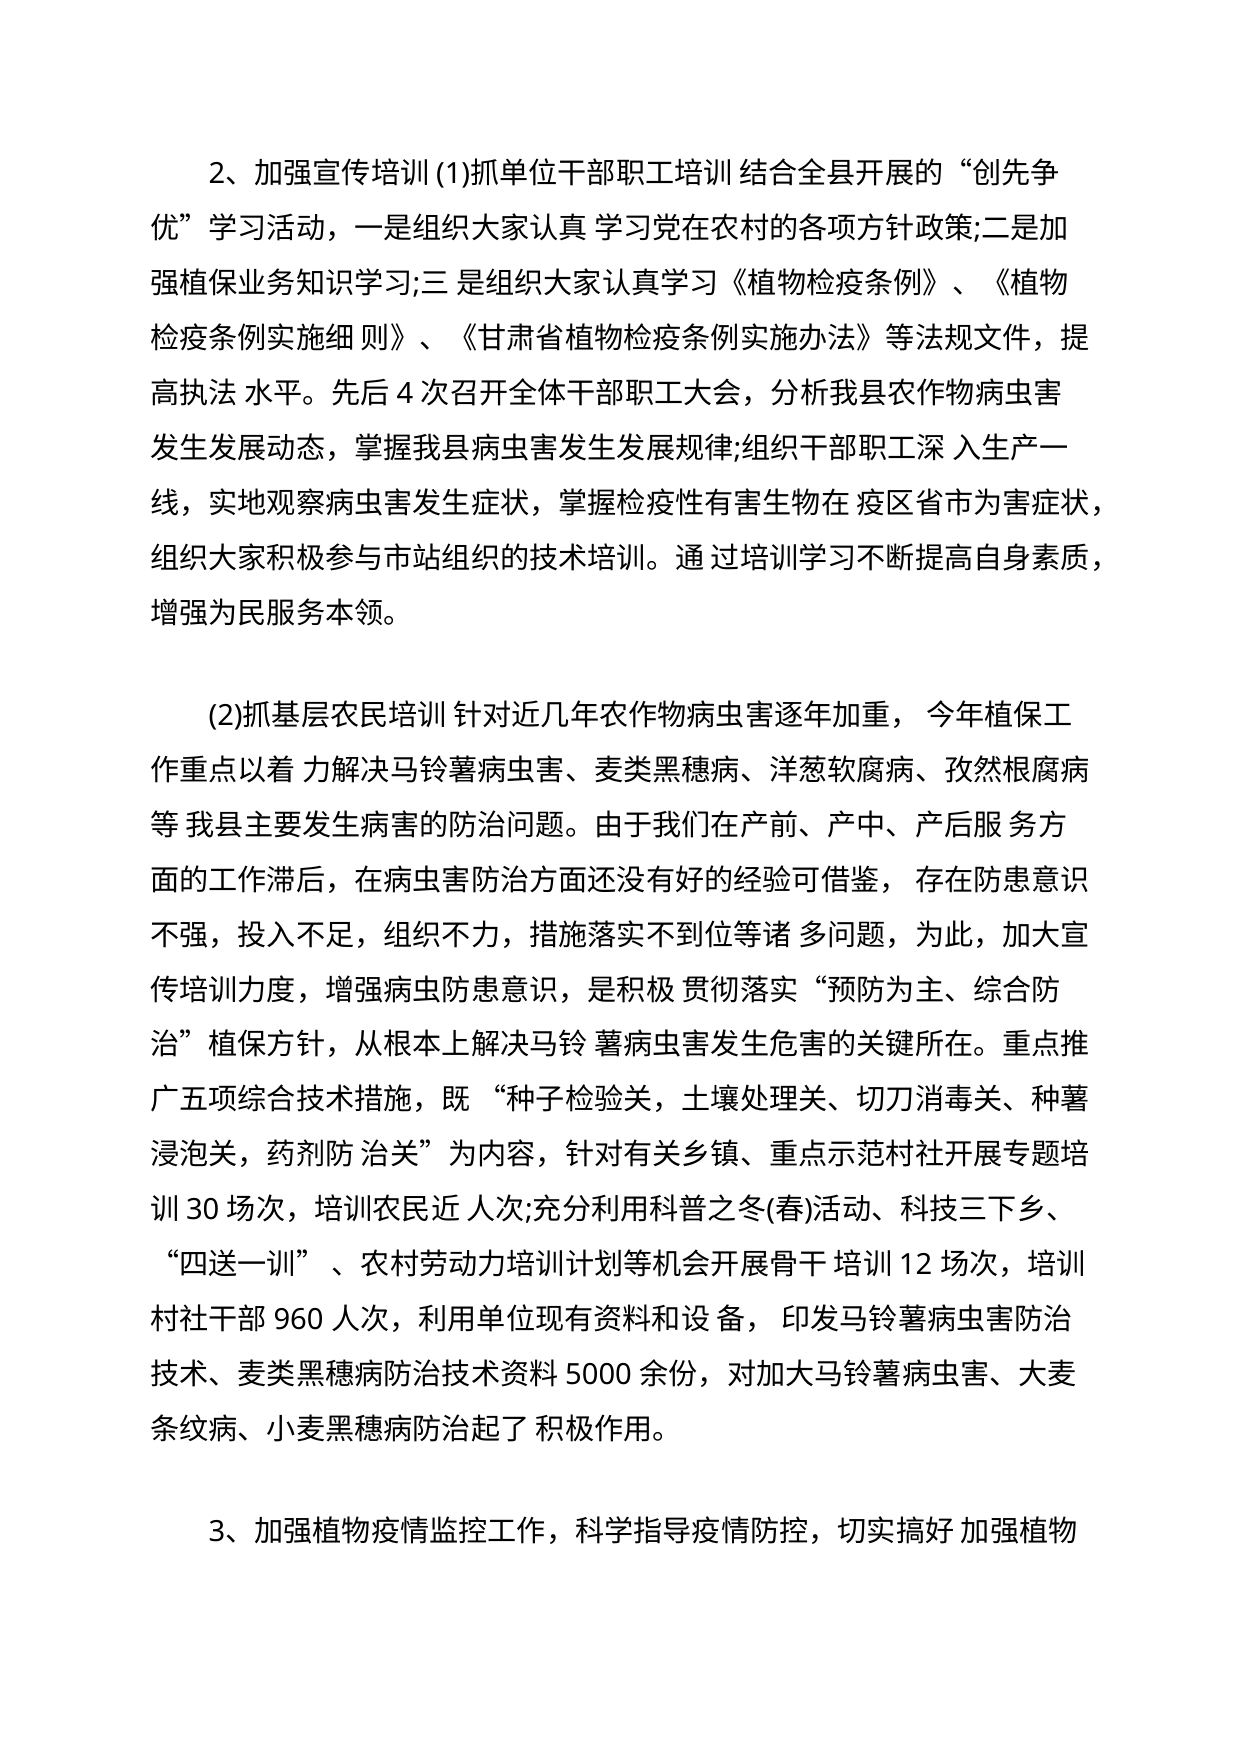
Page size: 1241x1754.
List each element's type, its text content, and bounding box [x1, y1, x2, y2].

text (2)抓基层农民培训 针对近几年农作物病虫害逐年加重， 今年植保工作重点以着 力解决马铃薯病虫害、麦类黑穗病、洋葱软腐病、孜然根腐病等 我县主要发生病害的防治问题。由于我们在产前、产中、产后服 务方面的工作滞后，在病虫害防治方面还没有好的经验可借鉴， 存在防患意识不强，投入不足，组织不力，措施落实不到位等诸 多问题，为此，加大宣传培训力度，增强病虫防患意识，是积极 贯彻落实“预防为主、综合防治”植保方针，从根本上解决马铃 薯病虫害发生危害的关键所在。重点推广五项综合技术措施，既 “种子检验关，土壤处理关、切刀消毒关、种薯浸泡关，药剂防 治关”为内容，针对有关乡镇、重点示范村社开展专题培训 30 场次，培训农民近 人次;充分利用科普之冬(春)活动、科技三下乡、“四送一训” 、农村劳动力培训计划等机会开展骨干 培训 12 场次，培训村社干部 960 人次，利用单位现有资料和设 备， 印发马铃薯病虫害防治技术、麦类黑穗病防治技术资料 5000 余份，对加大马铃薯病虫害、大麦条纹病、小麦黑穗病防治起了 积极作用。 [150, 691, 1090, 1448]
text 2、加强宣传培训 (1)抓单位干部职工培训 结合全县开展的“创先争优”学习活动，一是组织大家认真 学习党在农村的各项方针政策;二是加强植保业务知识学习;三 是组织大家认真学习《植物检疫条例》、《植物检疫条例实施细 则》、《甘肃省植物检疫条例实施办法》等法规文件，提高执法 水平。先后 4 次召开全体干部职工大会，分析我县农作物病虫害 发生发展动态，掌握我县病虫害发生发展规律;组织干部职工深 入生产一线，实地观察病虫害发生症状，掌握检疫性有害生物在 疫区省市为害症状，组织大家积极参与市站组织的技术培训。通 过培训学习不断提高自身素质，增强为民服务本领。 [150, 150, 1090, 632]
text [150, 1507, 1090, 1550]
